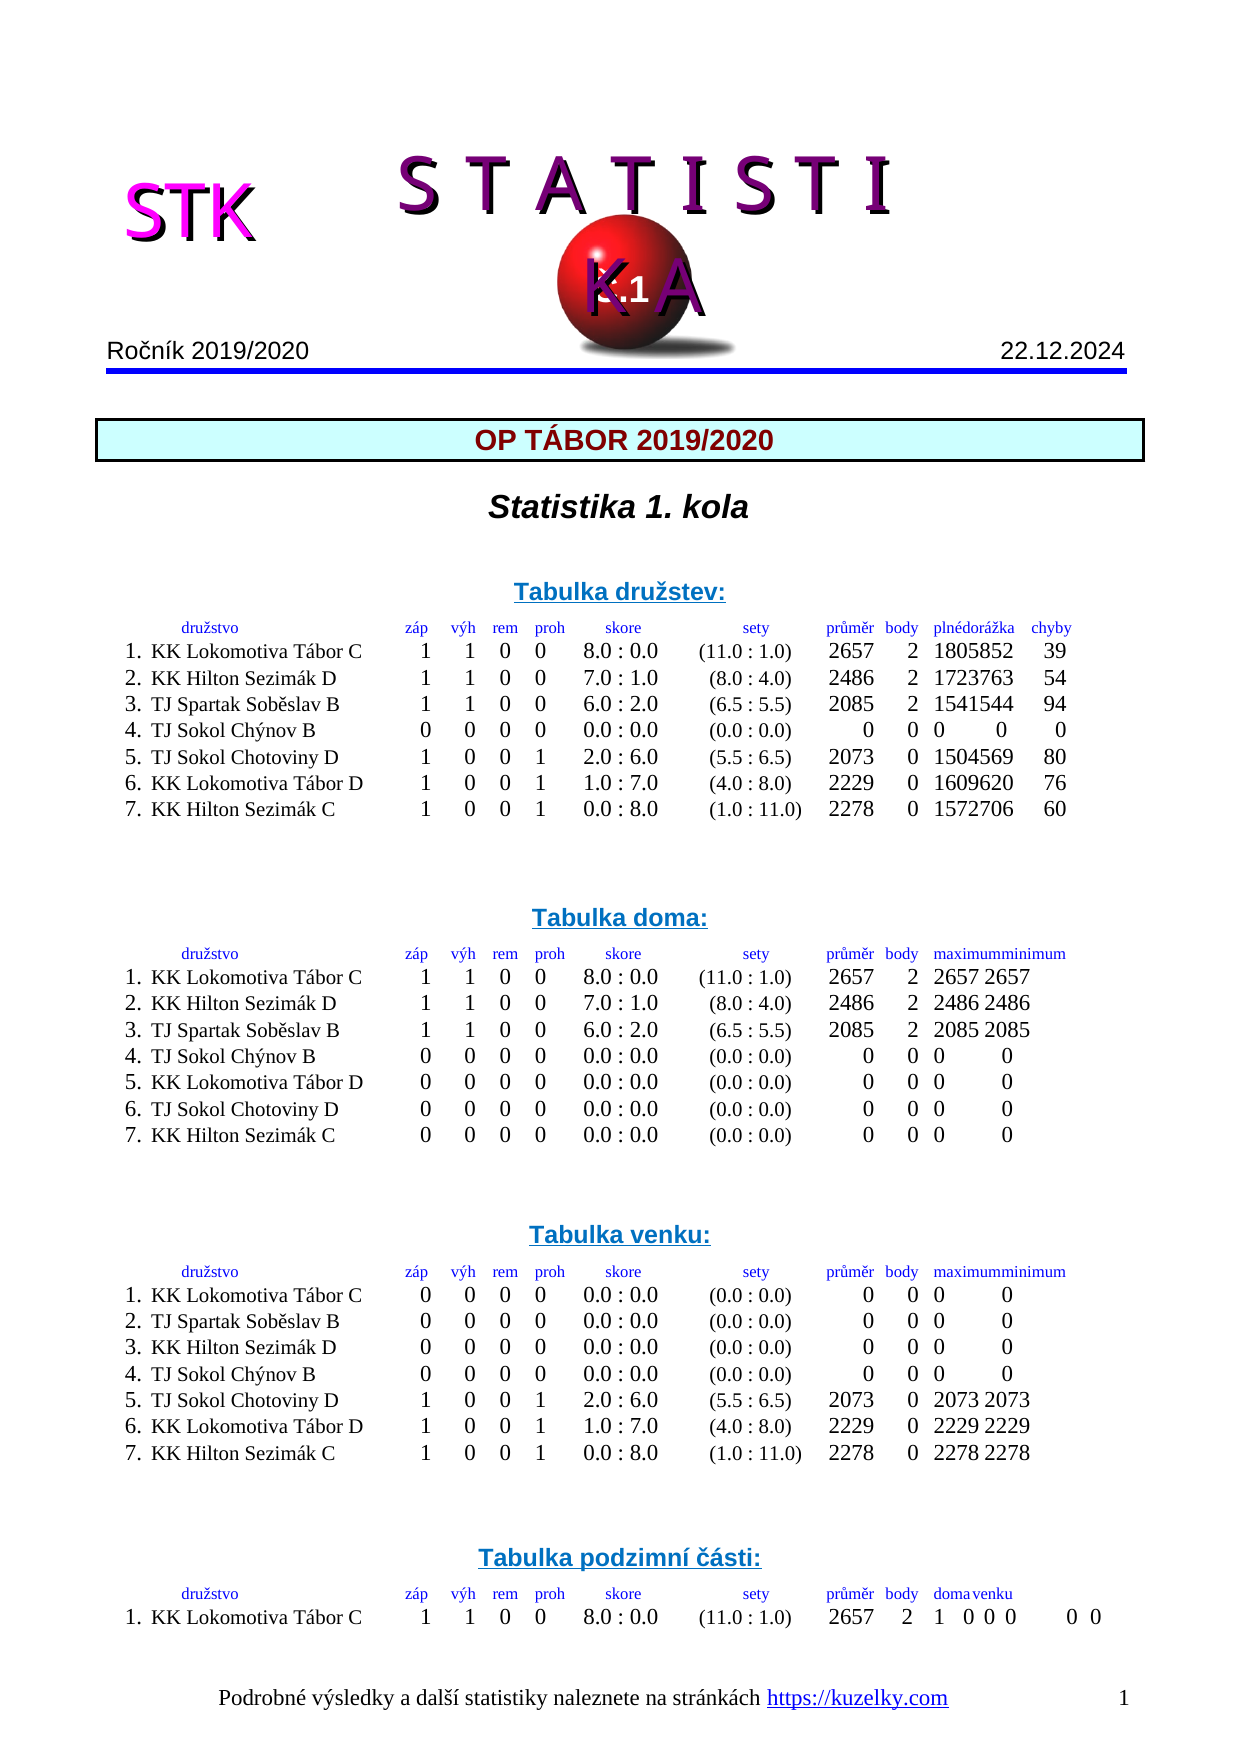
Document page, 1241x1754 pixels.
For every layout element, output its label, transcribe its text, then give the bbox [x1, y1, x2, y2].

text 1. KK Lokomotiva Tábor C 1 1 0 0 8.0 : 0.0 (11.0 : 1.0) 2657 2 1 0 0 0 0 0 [106, 1603, 1134, 1630]
text 2. TJ Spartak Soběslav B 0 0 0 0 0.0 : 0.0 (0.0 : 0.0) 0 0 0 0 [106, 1307, 1134, 1333]
text 2. KK Hilton Sezimák D 1 1 0 0 7.0 : 1.0 (8.0 : 4.0) 2486 2 2486 2486 [106, 989, 1134, 1016]
text 5. TJ Sokol Chotoviny D 1 0 0 1 2.0 : 6.0 (5.5 : 6.5) 2073 0 2073 2073 [106, 1386, 1134, 1412]
text 1. KK Lokomotiva Tábor C 1 1 0 0 8.0 : 0.0 (11.0 : 1.0) 2657 2 2657 2657 [106, 963, 1134, 989]
text Tabulka doma: [94, 902, 1145, 931]
text 6. KK Lokomotiva Tábor D 1 0 0 1 1.0 : 7.0 (4.0 : 8.0) 2229 0 1609 620 76 [106, 769, 1134, 796]
text 7. KK Hilton Sezimák C 1 0 0 1 0.0 : 8.0 (1.0 : 11.0) 2278 0 1572 706 60 [106, 796, 1134, 822]
text 7. KK Hilton Sezimák C 0 0 0 0 0.0 : 0.0 (0.0 : 0.0) 0 0 0 0 [106, 1121, 1134, 1147]
text 6. KK Lokomotiva Tábor D 1 0 0 1 1.0 : 7.0 (4.0 : 8.0) 2229 0 2229 2229 [106, 1412, 1134, 1439]
text Statistika 1. kola [106, 487, 1134, 526]
subtitle OP Tábor 2019/2020 [98, 421, 1142, 459]
text 6. TJ Sokol Chotoviny D 0 0 0 0 0.0 : 0.0 (0.0 : 0.0) 0 0 0 0 [106, 1095, 1134, 1121]
text 3. KK Hilton Sezimák D 0 0 0 0 0.0 : 0.0 (0.0 : 0.0) 0 0 0 0 [106, 1333, 1134, 1360]
text 4. TJ Sokol Chýnov B 0 0 0 0 0.0 : 0.0 (0.0 : 0.0) 0 0 0 0 0 [106, 716, 1134, 743]
text 1. KK Lokomotiva Tábor C 0 0 0 0 0.0 : 0.0 (0.0 : 0.0) 0 0 0 0 [106, 1281, 1134, 1307]
text 3. TJ Spartak Soběslav B 1 1 0 0 6.0 : 2.0 (6.5 : 5.5) 2085 2 1541 544 94 [106, 690, 1134, 716]
text Č.1 [106, 267, 587, 310]
text Ročník 2019/2020 22.12.2024 [106, 336, 1134, 365]
text Č.1 [609, 267, 671, 310]
text Tabulka družstev: [94, 577, 1145, 606]
text 4. TJ Sokol Chýnov B 0 0 0 0 0.0 : 0.0 (0.0 : 0.0) 0 0 0 0 [106, 1042, 1134, 1068]
text družstvo záp výh rem proh skore sety průměr body maximum minimum [106, 944, 1134, 963]
text 4. TJ Sokol Chýnov B 0 0 0 0 0.0 : 0.0 (0.0 : 0.0) 0 0 0 0 [106, 1360, 1134, 1386]
text 3. TJ Spartak Soběslav B 1 1 0 0 6.0 : 2.0 (6.5 : 5.5) 2085 2 2085 2085 [106, 1016, 1134, 1042]
text družstvo záp výh rem proh skore sety průměr body plné dorážka chyby [106, 618, 1134, 637]
text Č.1 [687, 267, 1134, 310]
text 5. KK Lokomotiva Tábor D 0 0 0 0 0.0 : 0.0 (0.0 : 0.0) 0 0 0 0 [106, 1068, 1134, 1095]
text Tabulka podzimní části: [94, 1543, 1145, 1572]
text 2. KK Hilton Sezimák D 1 1 0 0 7.0 : 1.0 (8.0 : 4.0) 2486 2 1723 763 54 [106, 664, 1134, 690]
text družstvo záp výh rem proh skore sety průměr body maximum minimum [106, 1262, 1134, 1281]
text 1. KK Lokomotiva Tábor C 1 1 0 0 8.0 : 0.0 (11.0 : 1.0) 2657 2 1805 852 39 [106, 637, 1134, 664]
text 5. TJ Sokol Chotoviny D 1 0 0 1 2.0 : 6.0 (5.5 : 6.5) 2073 0 1504 569 80 [106, 743, 1134, 769]
text družstvo záp výh rem proh skore sety průměr body doma venku [106, 1584, 1134, 1603]
text Tabulka venku: [94, 1220, 1145, 1249]
text 7. KK Hilton Sezimák C 1 0 0 1 0.0 : 8.0 (1.0 : 11.0) 2278 0 2278 2278 [106, 1439, 1134, 1465]
